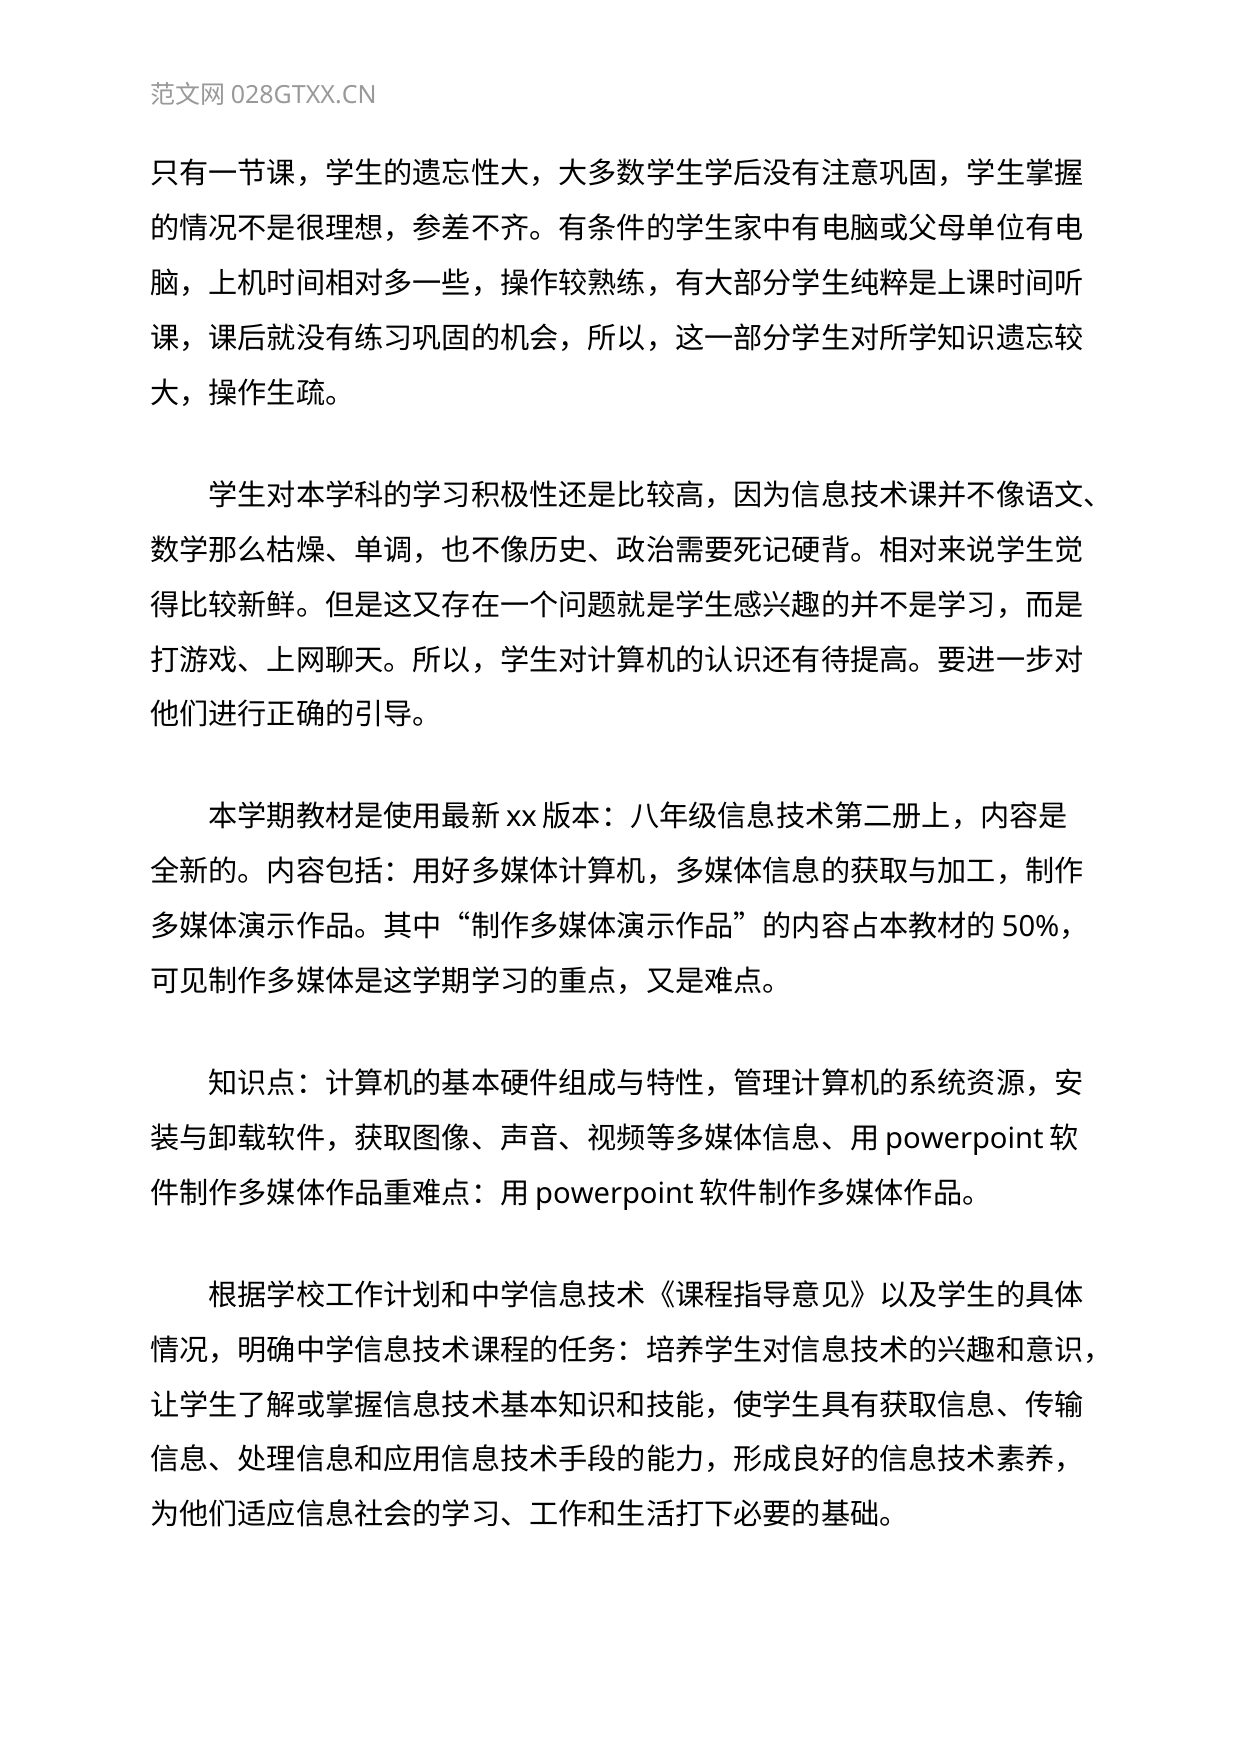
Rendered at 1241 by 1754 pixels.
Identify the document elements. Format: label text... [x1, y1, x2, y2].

text 根据学校工作计划和中学信息技术《课程指导意见》以及学生的具体情况，明确中学信息技术课程的任务：培养学生对信息技术的兴趣和意识，让学生了解或掌握信息技术基本知识和技能，使学生具有获取信息、传输信息、处理信息和应用信息技术手段的能力，形成良好的信息技术素养，为他们适应信息社会的学习、工作和生活打下必要的基础。 [150, 1271, 1090, 1533]
text 本学期教材是使用最新xx版本：八年级信息技术第二册上，内容是全新的。内容包括：用好多媒体计算机，多媒体信息的获取与加工，制作多媒体演示作品。其中“制作多媒体演示作品”的内容占本教材的50%，可见制作多媒体是这学期学习的重点，又是难点。 [150, 793, 1090, 1000]
text 知识点：计算机的基本硬件组成与特性，管理计算机的系统资源，安装与卸载软件，获取图像、声音、视频等多媒体信息、用powerpoint软件制作多媒体作品重难点：用powerpoint软件制作多媒体作品。 [150, 1059, 1090, 1212]
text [150, 150, 1090, 412]
text 学生对本学科的学习积极性还是比较高，因为信息技术课并不像语文、数学那么枯燥、单调，也不像历史、政治需要死记硬背。相对来说学生觉得比较新鲜。但是这又存在一个问题就是学生感兴趣的并不是学习，而是打游戏、上网聊天。所以，学生对计算机的认识还有待提高。要进一步对他们进行正确的引导。 [150, 471, 1090, 733]
